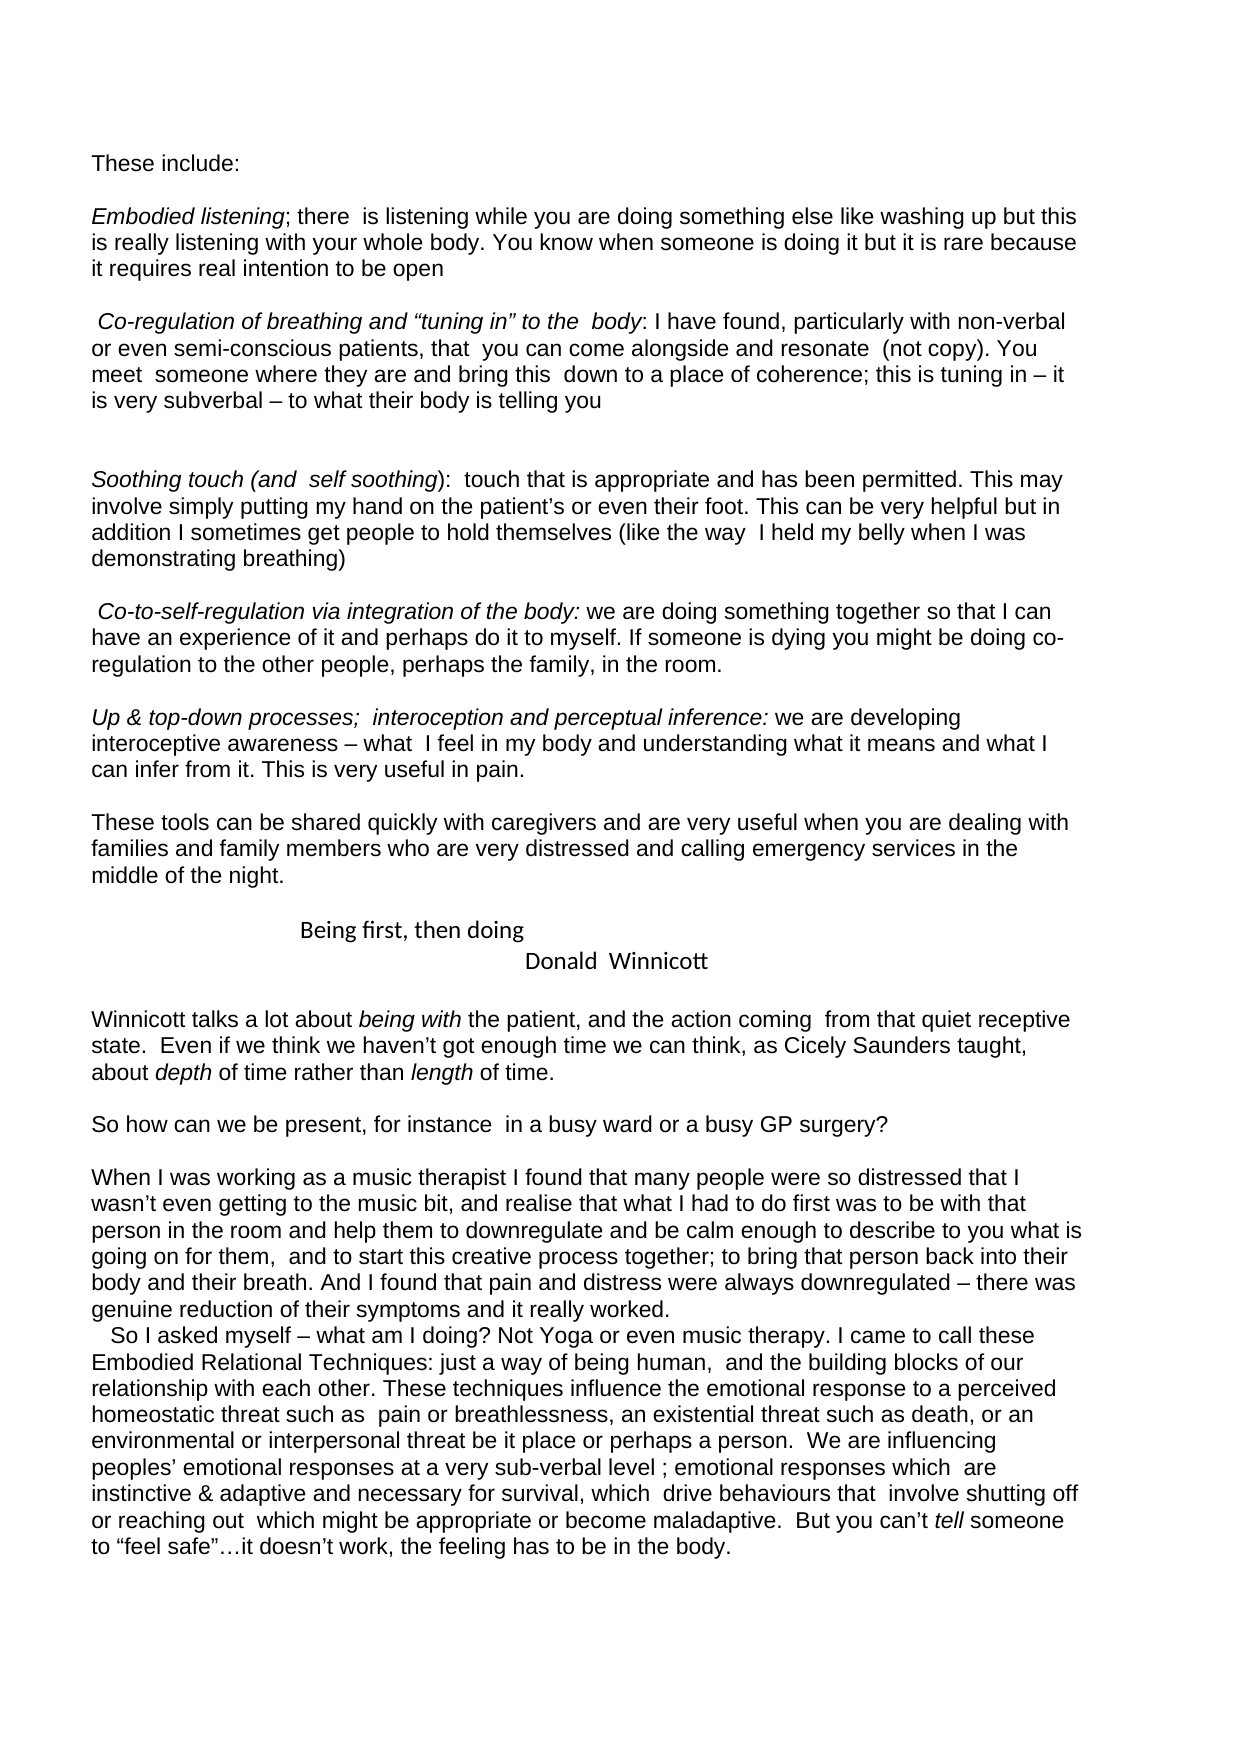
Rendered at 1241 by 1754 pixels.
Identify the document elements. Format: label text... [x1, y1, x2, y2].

text When I was working as a music therapist I found that many people were so distressed that I wasn’t even getting to the music bit, and realise that what I had to do first was to be with that person in the room and help them to downregulate and be calm enough to describe to you what is going on for them, and to start this creative process together; to bring that person back into their body and their breath. And I found that pain and distress were always downregulated – there was genuine reduction of their symptoms and it really worked. [91, 1164, 1087, 1322]
text These include: [91, 150, 1087, 176]
text Embodied listening; there is listening while you are doing something else like washing up but this is really listening with your whole body. You know when someone is doing it but it is rare because it requires real intention to be open [91, 203, 1087, 282]
text Being first, then doing [225, 914, 1087, 945]
text Co-to-self-regulation via integration of the body: we are doing something together so that I can have an experience of it and perhaps do it to myself. If someone is dying you might be doing co-regulation to the other people, perhaps the family, in the room. [91, 598, 1087, 677]
text Co-regulation of breathing and “tuning in” to the body: I have found, particularly with non-verbal or even semi-conscious patients, that you can come alongside and resonate (not copy). You meet someone where they are and bring this down to a place of coherence; this is tuning in – it is very subverbal – to what their body is telling you [91, 308, 1087, 413]
text These tools can be shared quickly with caregivers and are very useful when you are dealing with families and family members who are very distressed and calling emergency services in the middle of the night. [91, 809, 1087, 888]
text Up & top-down processes; interoception and perceptual inference: we are developing interoceptive awareness – what I feel in my body and understanding what it means and what I can infer from it. This is very useful in pain. [91, 703, 1087, 782]
text Soothing touch (and self soothing): touch that is appropriate and has been permitted. This may involve simply putting my hand on the patient’s or even their foot. This can be very helpful but in addition I sometimes get people to hold themselves (like the way I held my belly when I was demonstrating breathing) [91, 466, 1087, 572]
text So I asked myself – what am I doing? Not Yoga or even music therapy. I came to call these Embodied Relational Techniques: just a way of being human, and the building blocks of our relationship with each other. These techniques influence the emotional response to a perceived homeostatic threat such as pain or breathlessness, an existential threat such as death, or an environmental or interpersonal threat be it place or perhaps a person. We are influencing peoples’ emotional responses at a very sub-verbal level ; emotional responses which are instinctive & adaptive and necessary for survival, which drive behaviours that involve shutting off or reaching out which might be appropriate or become maladaptive. But you can’t tell someone to “feel safe”…it doesn’t work, the feeling has to be in the body. [91, 1322, 1087, 1559]
text Winnicott talks a lot about being with the patient, and the action coming from that quiet receptive state. Even if we think we haven’t got enough time we can think, as Cicely Saunders taught, about depth of time rather than length of time. [91, 1006, 1087, 1085]
text So how can we be present, for instance in a busy ward or a busy GP surgery? [91, 1111, 1087, 1138]
text Donald Winnicott [150, 945, 1087, 975]
